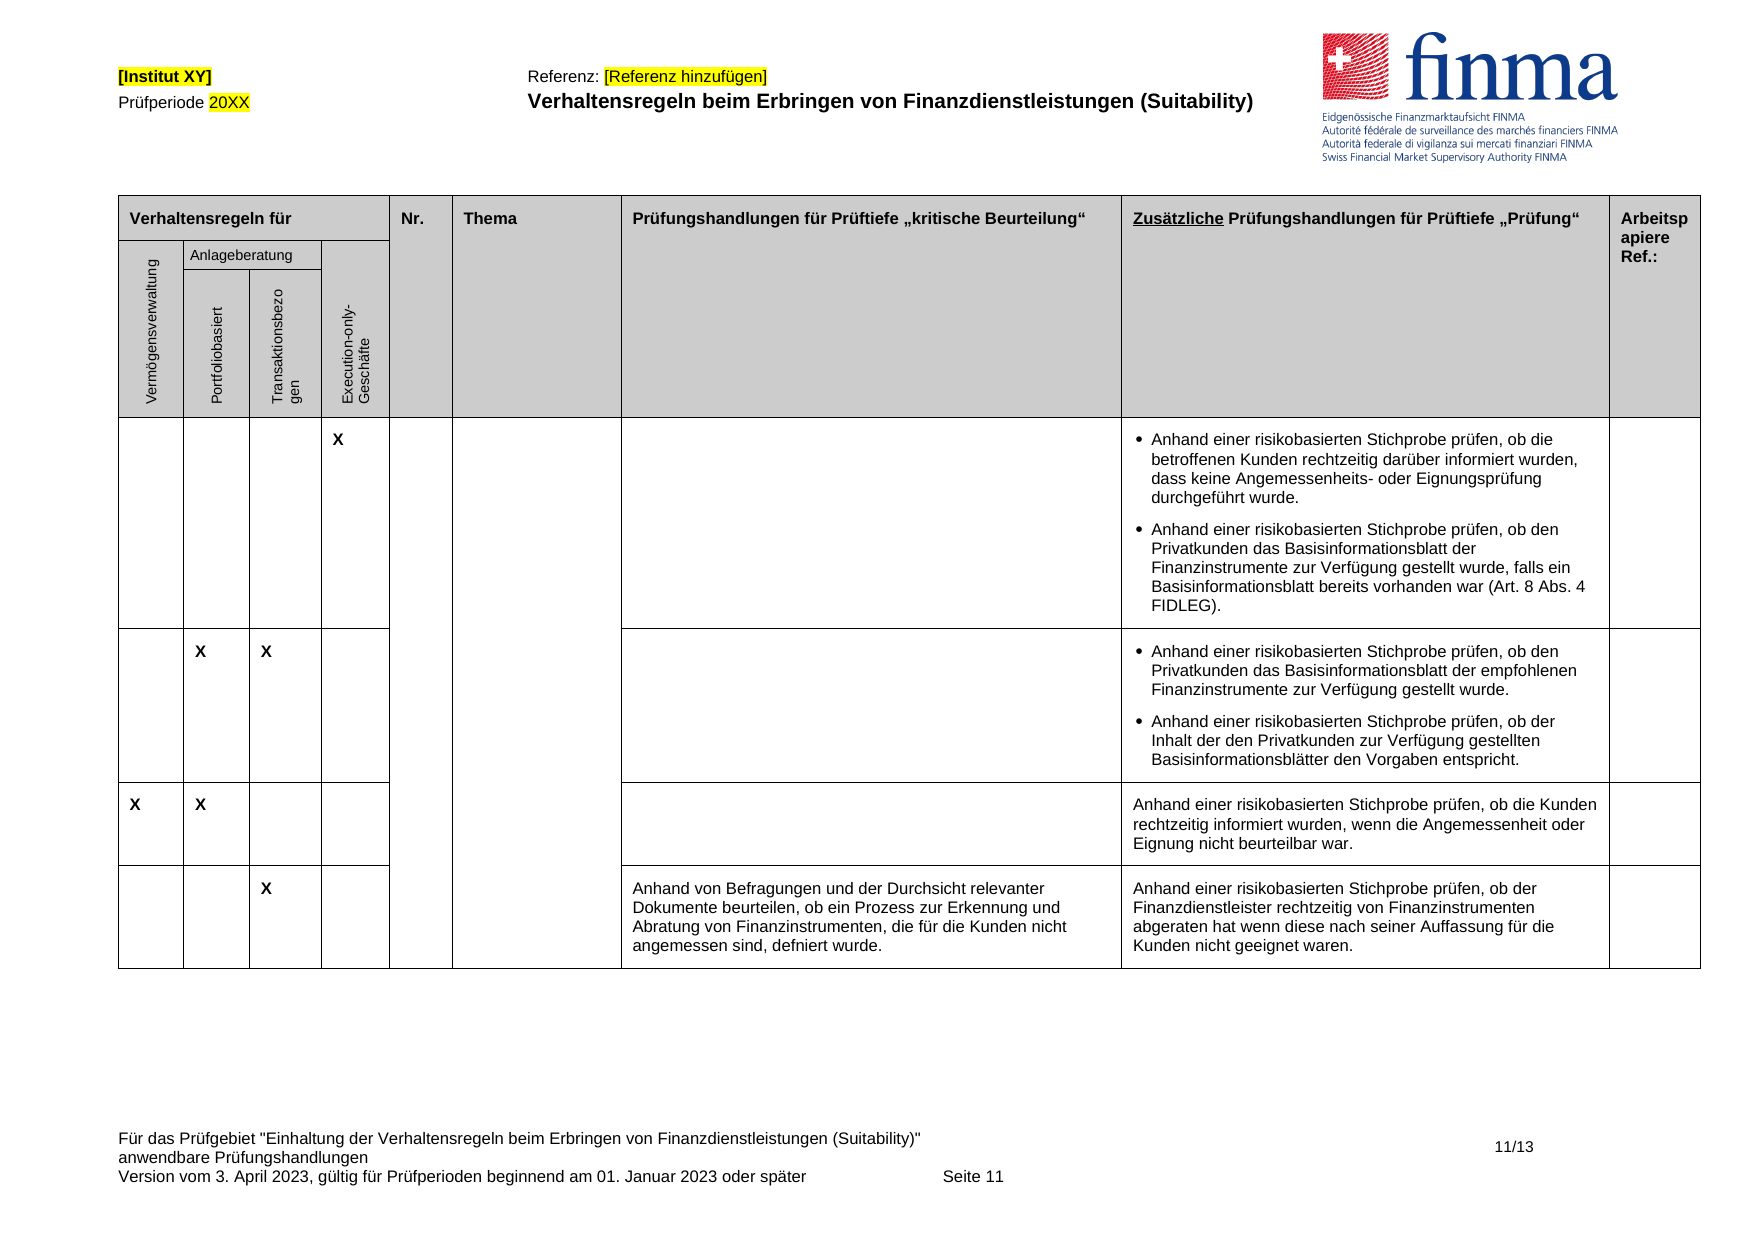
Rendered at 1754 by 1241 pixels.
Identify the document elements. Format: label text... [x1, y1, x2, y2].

table_header Thema [453, 196, 621, 417]
table_cell [1610, 866, 1700, 968]
table_cell Anhand einer risikobasierten Stichprobe prüfen, ob die Kunden rechtzeitig informiert wurden, wenn die Angemessenheit oder Eignung nicht beurteilbar war. [1122, 783, 1609, 865]
table_cell X [250, 629, 321, 782]
table_cell [1610, 418, 1700, 628]
table_header Prüfungshandlungen für Prüftiefe „kritische Beurteilung“ [622, 196, 1121, 417]
table_cell X [184, 629, 249, 782]
table_cell Anhand einer risikobasierten Stichprobe prüfen, ob die betroffenen Kunden rechtzeitig darüber informiert wurden, dass keine Angemessenheits- oder Eignungsprüfung durchgeführt wurde. Anhand einer risikobasierten Stichprobe prüfen, ob den Privatkunden das Basisinformationsblatt der Finanzinstrumente zur Verfügung gestellt wurde, falls ein Basisinformationsblatt bereits vorhanden war (Art. 8 Abs. 4 FIDLEG). [1122, 418, 1609, 628]
table_cell Transaktionsbezogen [250, 270, 321, 417]
table_cell Anlageberatung [184, 241, 321, 269]
table_cell [184, 866, 249, 968]
table_cell Execution-only-Geschäfte [322, 241, 389, 417]
table_cell [119, 418, 183, 628]
table_cell [1610, 629, 1700, 782]
table_cell Portfoliobasiert [184, 270, 249, 417]
table_cell [622, 783, 1121, 865]
table_cell [119, 629, 183, 782]
table_header Nr. [390, 196, 452, 417]
table_cell [322, 629, 389, 782]
table_cell [184, 418, 249, 628]
table_header Arbeitspapiere Ref.: [1610, 196, 1700, 417]
table_cell Anhand einer risikobasierten Stichprobe prüfen, ob den Privatkunden das Basisinformationsblatt der empfohlenen Finanzinstrumente zur Verfügung gestellt wurde. Anhand einer risikobasierten Stichprobe prüfen, ob der Inhalt der den Privatkunden zur Verfügung gestellten Basisinformationsblätter den Vorgaben entspricht. [1122, 629, 1609, 782]
table_cell [119, 866, 183, 968]
table_cell Anhand einer risikobasierten Stichprobe prüfen, ob der Finanzdienstleister rechtzeitig von Finanzinstrumenten abgeraten hat wenn diese nach seiner Auffassung für die Kunden nicht geeignet waren. [1122, 866, 1609, 968]
table_cell [622, 629, 1121, 782]
table_cell [322, 866, 389, 968]
table_cell [322, 783, 389, 865]
table_cell X [119, 783, 183, 865]
table_cell [622, 418, 1121, 628]
table_header Verhaltensregeln für [119, 196, 389, 240]
table_header Zusätzliche Prüfungshandlungen für Prüftiefe „Prüfung“ [1122, 196, 1609, 417]
table_cell X [322, 418, 389, 628]
table_cell [250, 418, 321, 628]
picture [1322, 32, 1618, 163]
table_cell [1610, 783, 1700, 865]
table_cell X [250, 866, 321, 968]
table_cell Anhand von Befragungen und der Durchsicht relevanter Dokumente beurteilen, ob ein Prozess zur Erkennung und Abratung von Finanzinstrumenten, die für die Kunden nicht angemessen sind, defniert wurde. [622, 866, 1121, 968]
table_cell X [184, 783, 249, 865]
table_cell Vermögensverwaltung [119, 241, 183, 417]
table_cell [250, 783, 321, 865]
